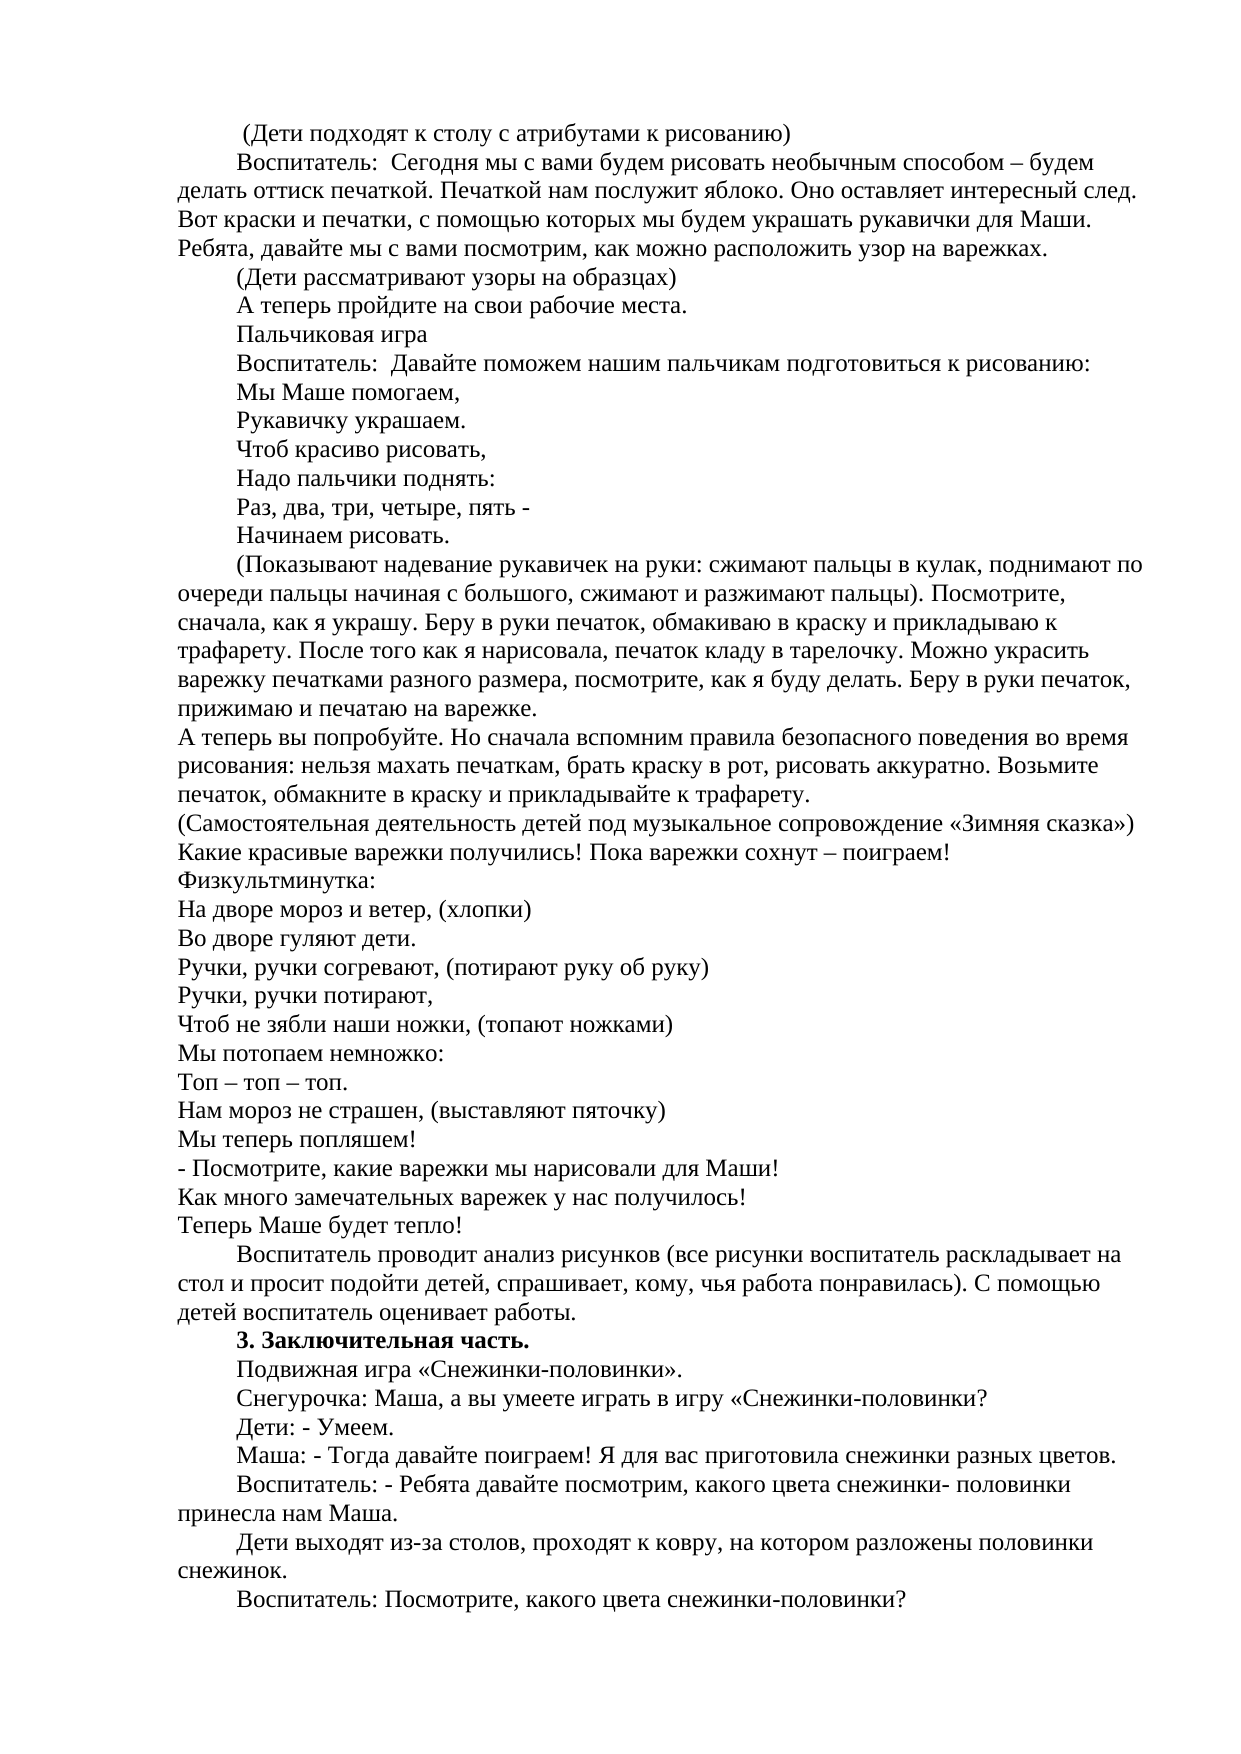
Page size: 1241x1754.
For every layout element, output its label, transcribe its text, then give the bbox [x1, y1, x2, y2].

text Рукавичку украшаем. [177, 406, 1152, 434]
text Чтоб красиво рисовать, [177, 434, 1152, 463]
text Подвижная игра «Снежинки-половинки». [177, 1354, 1152, 1383]
text Воспитатель: Посмотрите, какого цвета снежинки-половинки? [177, 1584, 1152, 1613]
text Пальчиковая игра [177, 319, 1152, 348]
text Надо пальчики поднять: [177, 463, 1152, 492]
text Маша: - Тогда давайте поиграем! Я для вас приготовила снежинки разных цветов. [177, 1441, 1152, 1469]
text Воспитатель: - Ребята давайте посмотрим, какого цвета снежинки- половинки принесла нам Маша. [177, 1469, 1152, 1527]
text Воспитатель проводит анализ рисунков (все рисунки воспитатель раскладывает на стол и просит подойти детей, спрашивает, кому, чья работа понравилась). С помощью детей воспитатель оценивает работы. [177, 1239, 1152, 1326]
text Дети выходят из-за столов, проходят к ковру, на котором разложены половинки снежинок. [177, 1527, 1152, 1584]
text (Дети подходят к столу с атрибутами к рисованию) [177, 118, 1152, 147]
text Мы Маше помогаем, [177, 377, 1152, 406]
text (Показывают надевание рукавичек на руки: сжимают пальцы в кулак, поднимают по очереди пальцы начиная с большого, сжимают и разжимают пальцы). Посмотрите, сначала, как я украшу. Беру в руки печаток, обмакиваю в краску и прикладываю к трафарету. После того как я нарисовала, печаток кладу в тарелочку. Можно украсить варежку печатками разного размера, посмотрите, как я буду делать. Беру в руки печаток, прижимаю и печатаю на варежке. А теперь вы попробуйте. Но сначала вспомним правила безопасного поведения во время рисования: нельзя махать печаткам, брать краску в рот, рисовать аккуратно. Возьмите печаток, обмакните в краску и прикладывайте к трафарету. (Самостоятельная деятельность детей под музыкальное сопровождение «Зимняя сказка») Какие красивые варежки получились! Пока варежки сохнут – поиграем! Физкультминутка: На дворе мороз и ветер, (хлопки) Во дворе гуляют дети. Ручки, ручки согревают, (потирают руку об руку) Ручки, ручки потирают, Чтоб не зябли наши ножки, (топают ножками) Мы потопаем немножко: Топ – топ – топ. Нам мороз не страшен, (выставляют пяточку) Мы теперь попляшем! - Посмотрите, какие варежки мы нарисовали для Маши! Как много замечательных варежек у нас получилось! Теперь Маше будет тепло! [177, 549, 1152, 1239]
text (Дети рассматривают узоры на образцах) [177, 262, 1152, 291]
text Начинаем рисовать. [177, 521, 1152, 549]
text Раз, два, три, четыре, пять - [177, 492, 1152, 521]
text А теперь пройдите на свои рабочие места. [177, 291, 1152, 319]
text Снегурочка: Маша, а вы умеете играть в игру «Снежинки-половинки? [177, 1383, 1152, 1412]
text Дети: - Умеем. [177, 1412, 1152, 1441]
text 3. Заключительная часть. [177, 1326, 1152, 1354]
text Воспитатель: Сегодня мы с вами будем рисовать необычным способом – будем делать оттиск печаткой. Печаткой нам послужит яблоко. Оно оставляет интересный след. Вот краски и печатки, с помощью которых мы будем украшать рукавички для Маши. Ребята, давайте мы с вами посмотрим, как можно расположить узор на варежках. [177, 147, 1152, 262]
text Воспитатель: Давайте поможем нашим пальчикам подготовиться к рисованию: [177, 348, 1152, 377]
